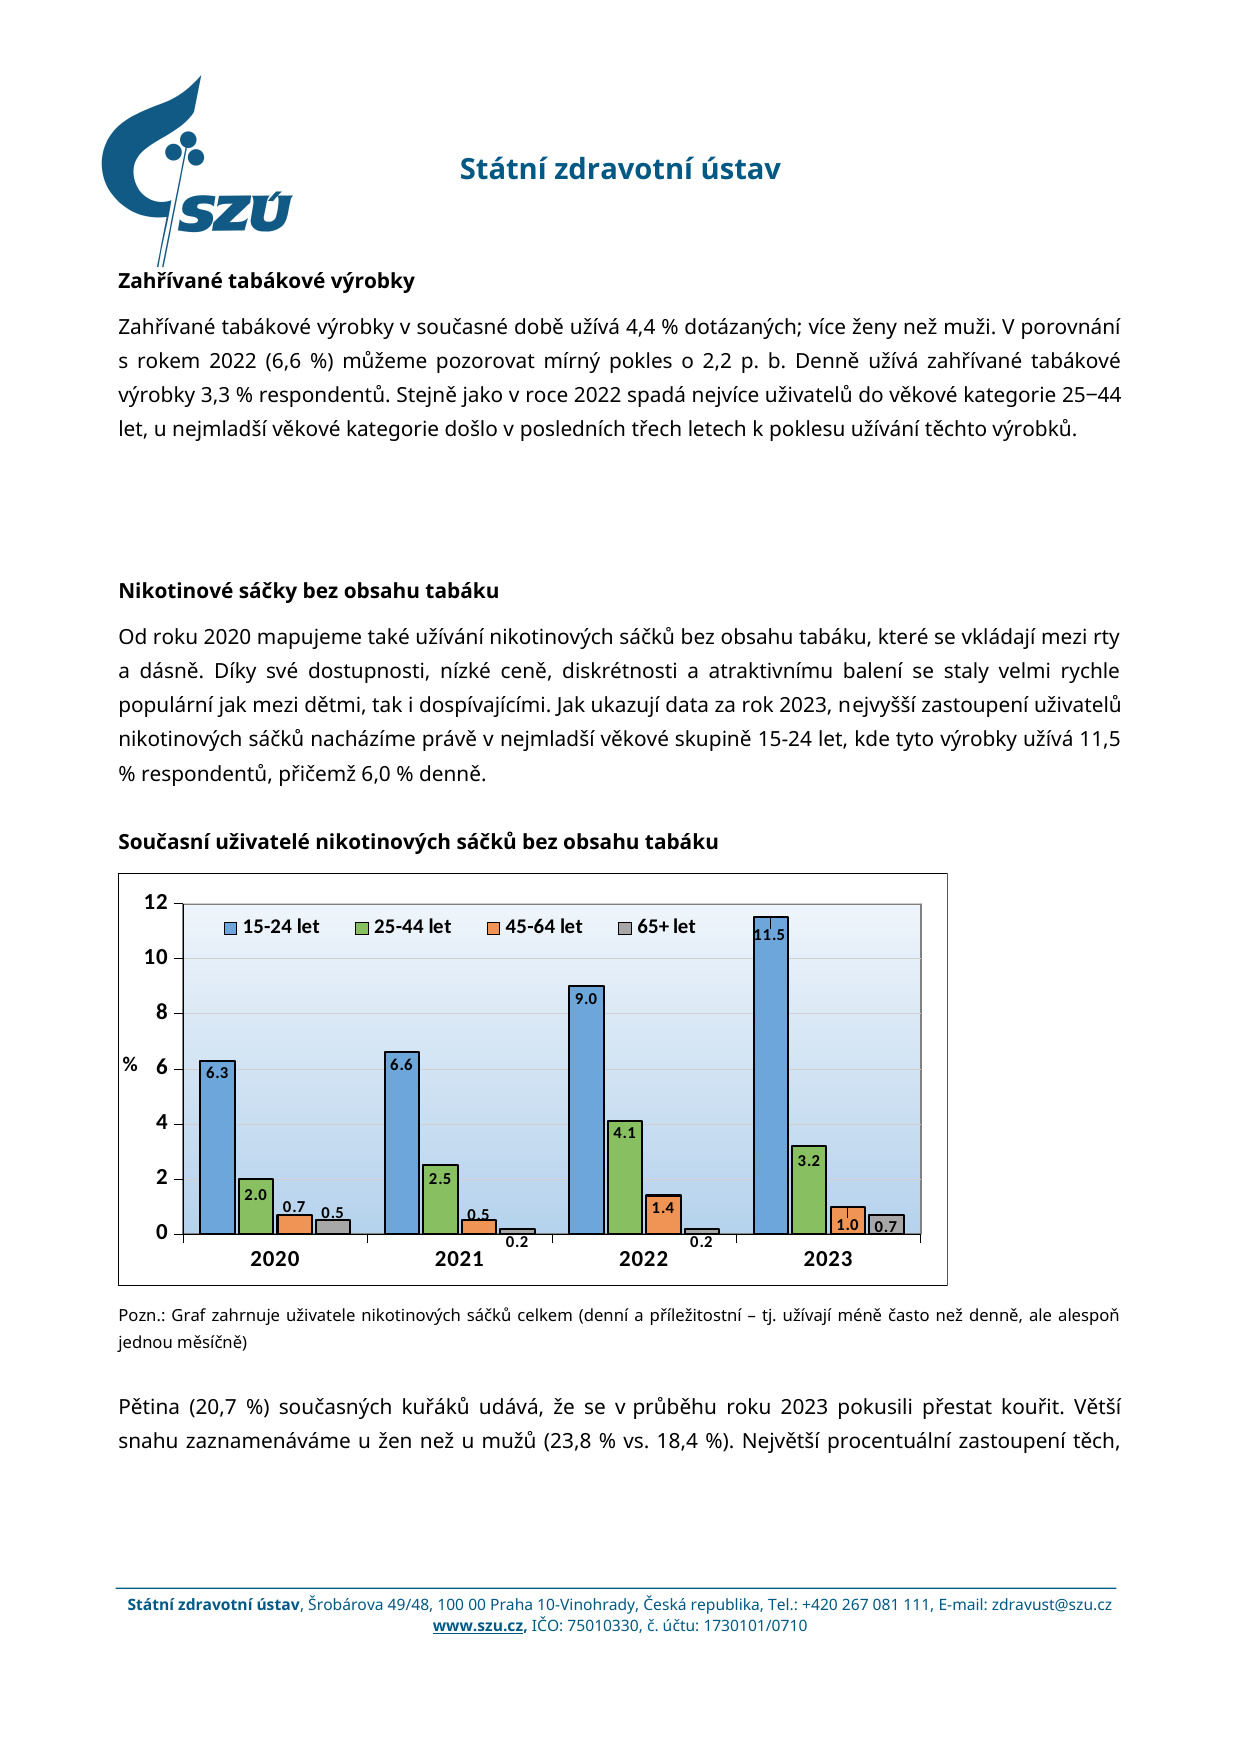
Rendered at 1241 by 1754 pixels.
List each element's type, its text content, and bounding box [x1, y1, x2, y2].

picture [64, 38, 331, 304]
picture [772, 1620, 778, 1627]
picture [706, 1601, 711, 1614]
text Současní uživatelé nikotinových sáčků bez obsahu tabáku [118, 827, 1122, 855]
picture [1055, 1599, 1064, 1611]
text Nikotinové sáčky bez obsahu tabáku [118, 576, 1122, 604]
picture [873, 1599, 879, 1606]
text Zahřívané tabákové výrobky [118, 266, 1122, 294]
text Zahřívané tabákové výrobky v současné době užívá 4,4 % dotázaných; více ženy než muži. V porovnání s rokem 2022 (6,6 %) můžeme pozorovat mírný pokles o 2,2 p. b. Denně užívá zahřívané tabákové výrobky 3,3 % respondentů. Stejně jako v roce 2022 spadá nejvíce uživatelů do věkové kategorie 25‒44 let, u nejmladší věkové kategorie došlo v posledních třech letech k poklesu užívání těchto výrobků. [118, 312, 1122, 443]
text Od roku 2020 mapujeme také užívání nikotinových sáčků bez obsahu tabáku, které se vkládají mezi rty a dásně. Díky své dostupnosti, nízké ceně, diskrétnosti a atraktivnímu balení se staly velmi rychle populární jak mezi dětmi, tak i dospívajícími. Jak ukazují data za rok 2023, nejvyšší zastoupení uživatelů nikotinových sáčků nacházíme právě v nejmladší věkové skupině 15-24 let, kde tyto výrobky užívá 11,5 % respondentů, přičemž 6,0 % denně. [118, 622, 1122, 787]
text Pozn.: Graf zahrnuje uživatele nikotinových sáčků celkem (denní a příležitostní – tj. užívají méně často než denně, ale alespoň jednou měsíčně) [118, 1304, 1122, 1354]
picture [799, 1620, 805, 1627]
picture [515, 1598, 520, 1610]
